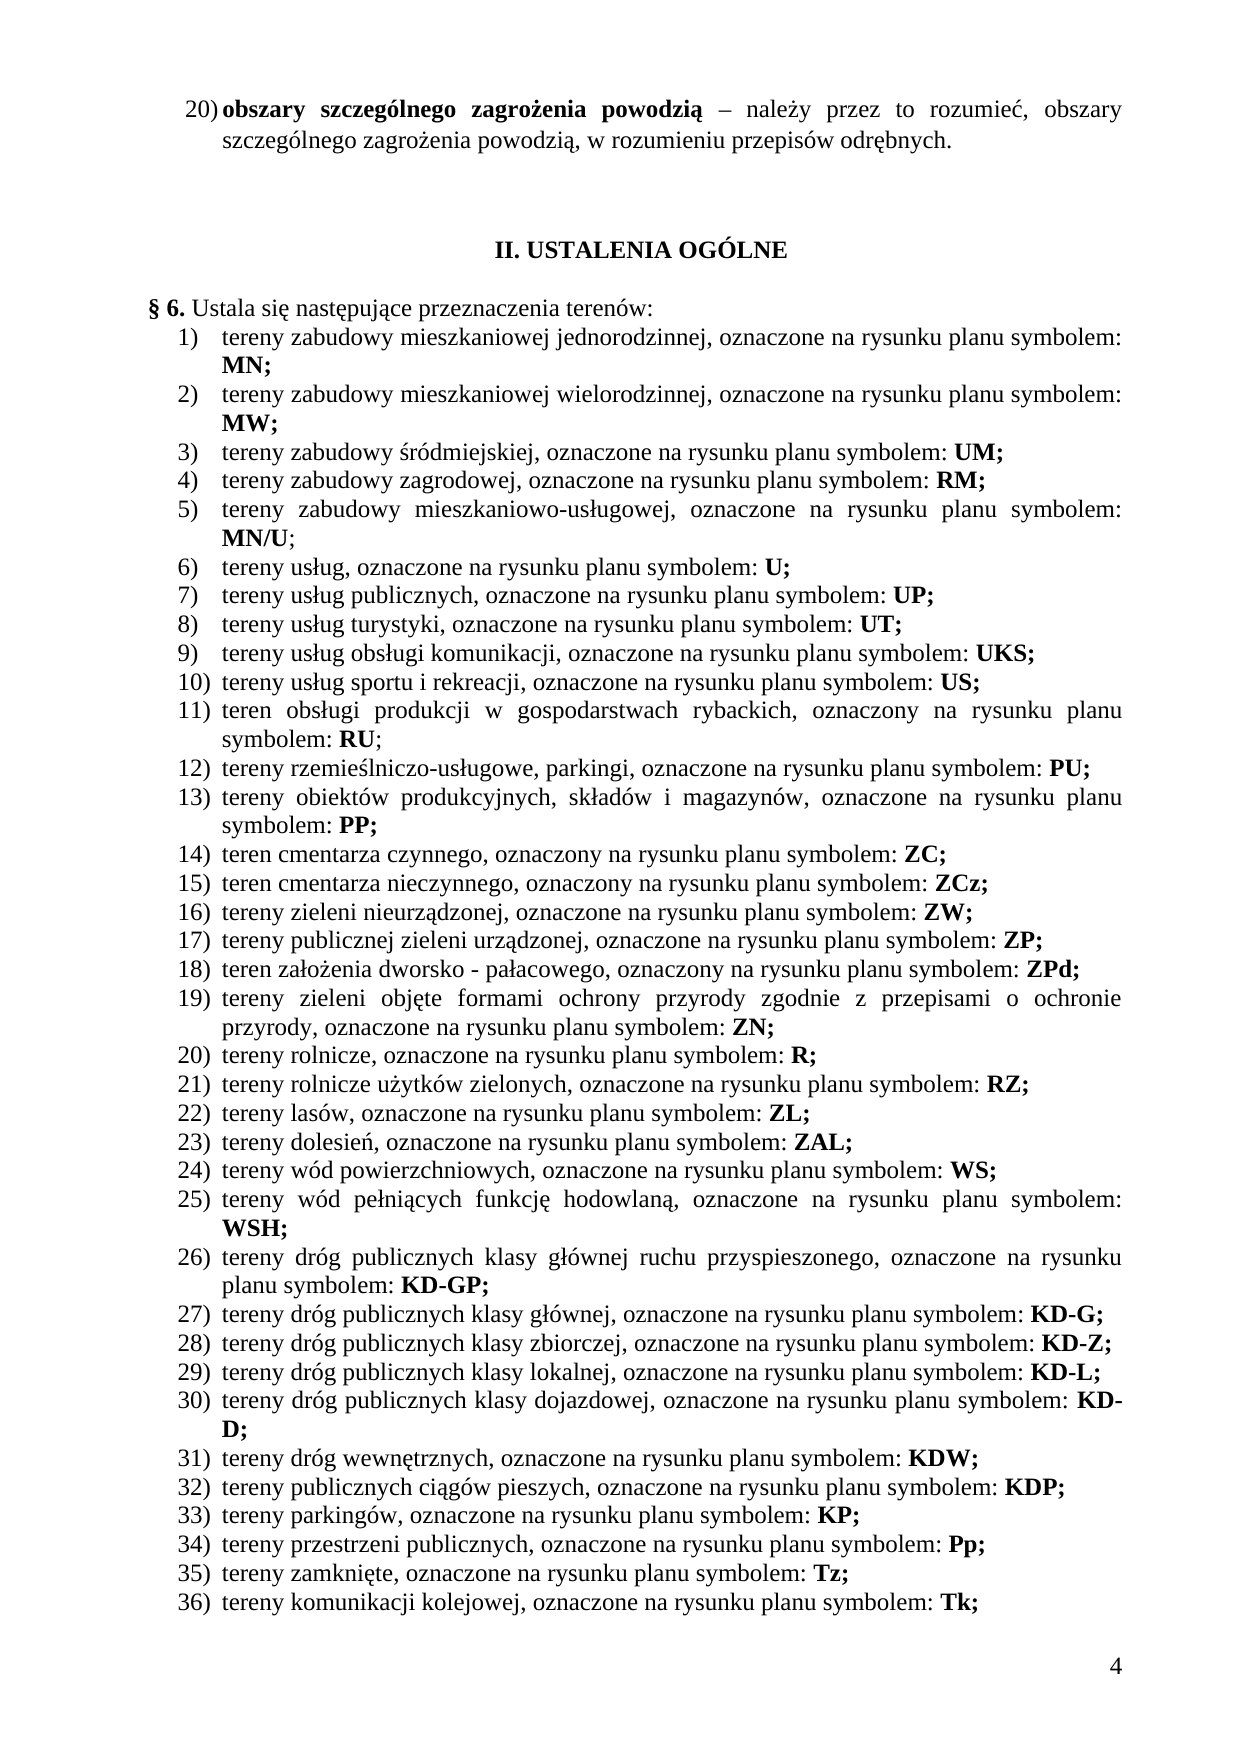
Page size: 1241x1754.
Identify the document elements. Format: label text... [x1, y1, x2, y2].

list teren cmentarza nieczynnego, oznaczony na rysunku planu symbolem: ZCz; [177, 868, 1123, 897]
list tereny zieleni nieurządzonej, oznaczone na rysunku planu symbolem: ZW; [177, 897, 1123, 925]
list tereny dróg publicznych klasy dojazdowej, oznaczone na rysunku planu symbolem: KD-D; [177, 1385, 1123, 1443]
list tereny zabudowy mieszkaniowej wielorodzinnej, oznaczone na rysunku planu symbolem: MW; [177, 379, 1123, 437]
list tereny dolesień, oznaczone na rysunku planu symbolem: ZAL; [177, 1127, 1123, 1155]
list tereny obiektów produkcyjnych, składów i magazynów, oznaczone na rysunku planu symbolem: PP; [177, 782, 1123, 839]
list tereny dróg wewnętrznych, oznaczone na rysunku planu symbolem: KDW; [177, 1443, 1123, 1472]
list tereny rolnicze użytków zielonych, oznaczone na rysunku planu symbolem: RZ; [177, 1069, 1123, 1098]
list tereny usług publicznych, oznaczone na rysunku planu symbolem: UP; [177, 580, 1123, 609]
text § 6. Ustala się następujące przeznaczenia terenów: [148, 293, 1122, 322]
list tereny parkingów, oznaczone na rysunku planu symbolem: KP; [177, 1500, 1123, 1529]
list tereny lasów, oznaczone na rysunku planu symbolem: ZL; [177, 1098, 1123, 1127]
list tereny usług obsługi komunikacji, oznaczone na rysunku planu symbolem: UKS; [177, 638, 1123, 667]
list tereny komunikacji kolejowej, oznaczone na rysunku planu symbolem: Tk; [177, 1587, 1123, 1615]
list tereny rzemieślniczo-usługowe, parkingi, oznaczone na rysunku planu symbolem: PU; [177, 753, 1123, 782]
list tereny usług sportu i rekreacji, oznaczone na rysunku planu symbolem: US; [177, 667, 1123, 695]
list tereny dróg publicznych klasy głównej, oznaczone na rysunku planu symbolem: KD-G; [177, 1299, 1123, 1328]
list tereny zabudowy mieszkaniowej jednorodzinnej, oznaczone na rysunku planu symbolem: MN; [177, 322, 1123, 379]
list tereny dróg publicznych klasy zbiorczej, oznaczone na rysunku planu symbolem: KD-Z; [177, 1328, 1123, 1357]
list tereny wód pełniących funkcję hodowlaną, oznaczone na rysunku planu symbolem: WSH; [177, 1184, 1123, 1242]
list teren założenia dworsko - pałacowego, oznaczony na rysunku planu symbolem: ZPd; [177, 954, 1123, 983]
list tereny publicznej zieleni urządzonej, oznaczone na rysunku planu symbolem: ZP; [177, 925, 1123, 954]
list tereny zabudowy mieszkaniowo-usługowej, oznaczone na rysunku planu symbolem: MN/U; [177, 494, 1123, 552]
list obszary szczególnego zagrożenia powodzią – należy przez to rozumieć, obszary szczególnego zagrożenia powodzią, w rozumieniu przepisów odrębnych. [185, 94, 1122, 154]
list tereny zabudowy śródmiejskiej, oznaczone na rysunku planu symbolem: UM; [177, 437, 1123, 465]
list tereny usług, oznaczone na rysunku planu symbolem: U; [177, 552, 1123, 580]
list tereny publicznych ciągów pieszych, oznaczone na rysunku planu symbolem: KDP; [177, 1472, 1123, 1500]
list tereny zieleni objęte formami ochrony przyrody zgodnie z przepisami o ochronie przyrody, oznaczone na rysunku planu symbolem: ZN; [177, 983, 1123, 1040]
list tereny usług turystyki, oznaczone na rysunku planu symbolem: UT; [177, 609, 1123, 638]
list teren obsługi produkcji w gospodarstwach rybackich, oznaczony na rysunku planu symbolem: RU; [177, 695, 1123, 753]
list tereny wód powierzchniowych, oznaczone na rysunku planu symbolem: WS; [177, 1155, 1123, 1184]
text II. USTALENIA OGÓLNE [202, 235, 1080, 264]
list tereny rolnicze, oznaczone na rysunku planu symbolem: R; [177, 1040, 1123, 1069]
list tereny dróg publicznych klasy lokalnej, oznaczone na rysunku planu symbolem: KD-L; [177, 1357, 1123, 1385]
list teren cmentarza czynnego, oznaczony na rysunku planu symbolem: ZC; [177, 839, 1123, 868]
list tereny zabudowy zagrodowej, oznaczone na rysunku planu symbolem: RM; [177, 465, 1123, 494]
list tereny zamknięte, oznaczone na rysunku planu symbolem: Tz; [177, 1558, 1123, 1587]
list tereny dróg publicznych klasy głównej ruchu przyspieszonego, oznaczone na rysunku planu symbolem: KD-GP; [177, 1242, 1123, 1299]
list tereny przestrzeni publicznych, oznaczone na rysunku planu symbolem: Pp; [177, 1529, 1123, 1558]
